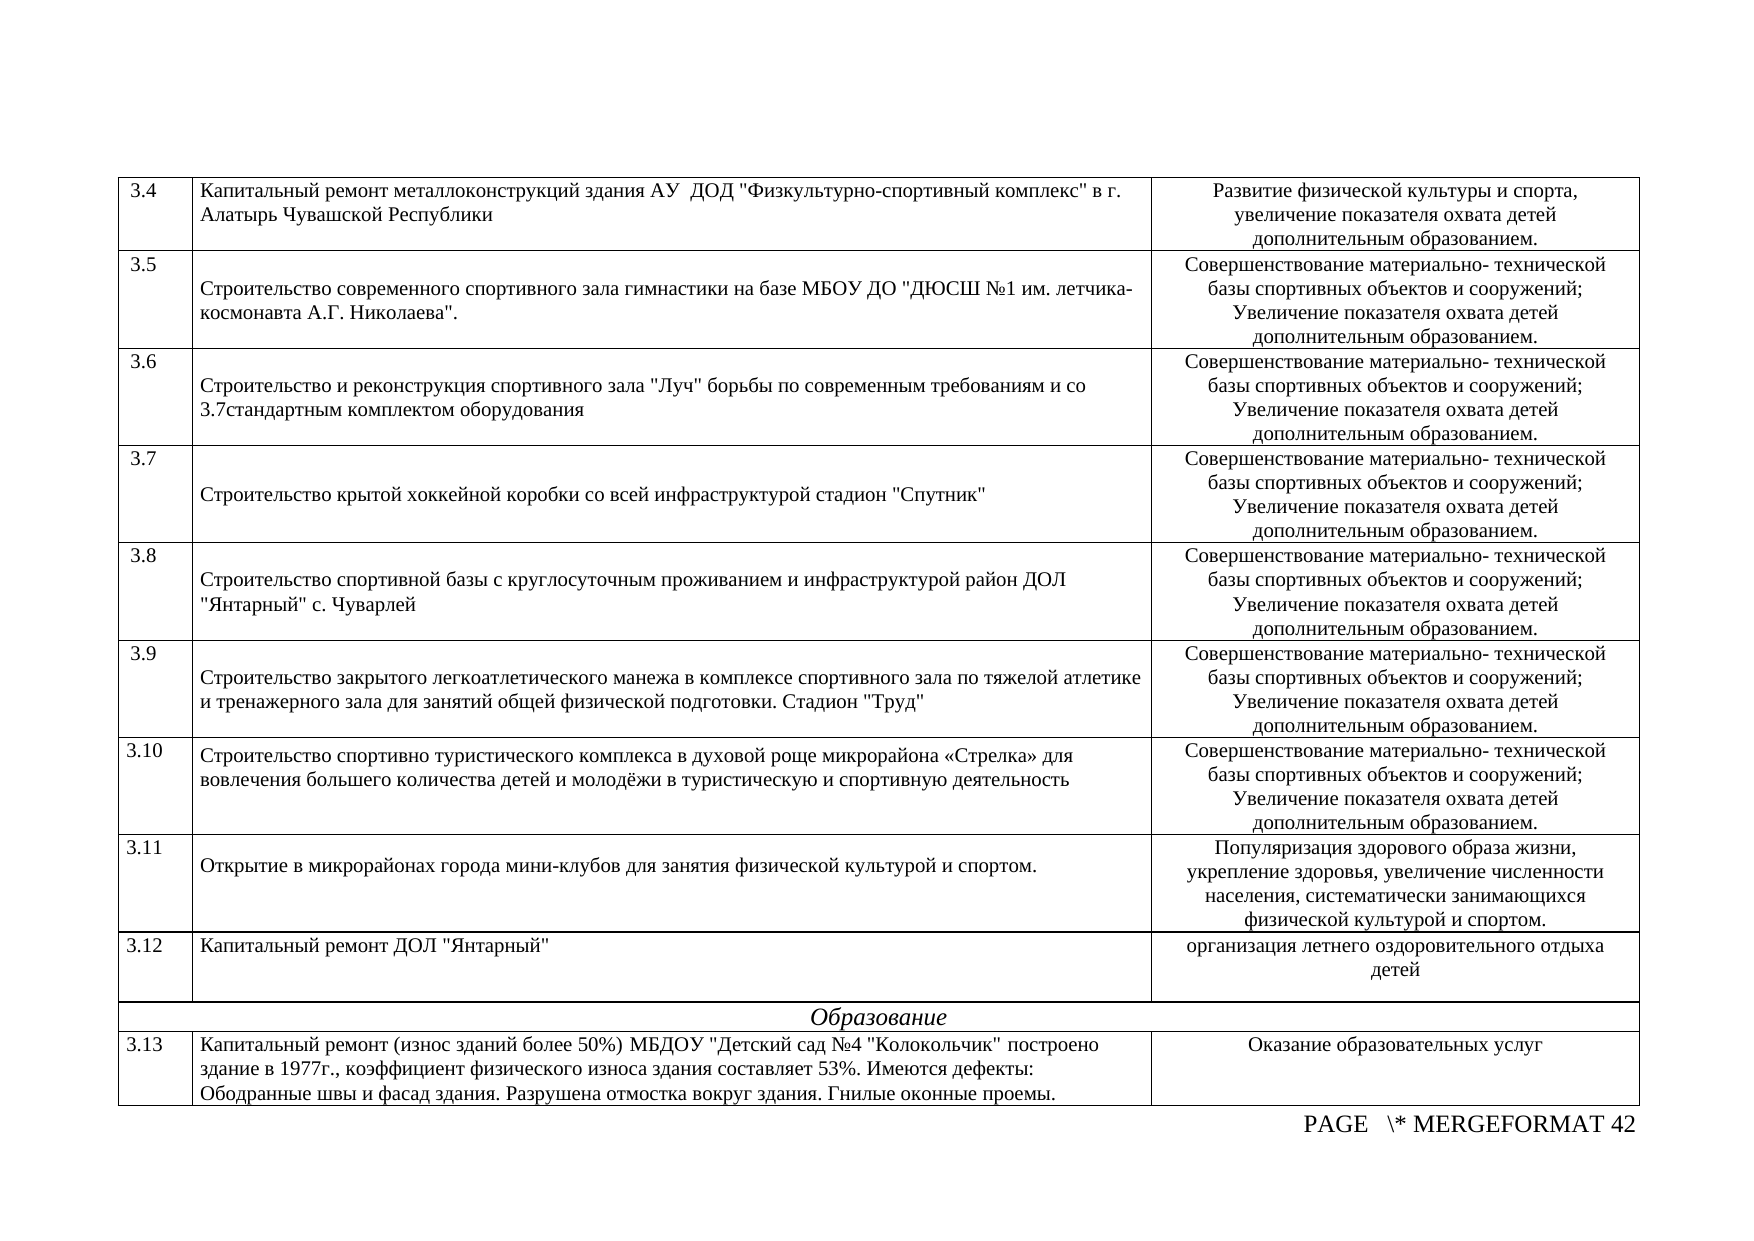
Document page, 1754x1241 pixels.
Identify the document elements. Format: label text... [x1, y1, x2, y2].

table_cell 3.6 [119, 349, 192, 445]
table_cell Совершенствование материально- технической базы спортивных объектов и сооружений; Увеличение показателя охвата детей дополнительным образованием. [1152, 543, 1639, 639]
table_cell Совершенствование материально- технической базы спортивных объектов и сооружений; Увеличение показателя охвата детей дополнительным образованием. [1152, 641, 1639, 737]
table_cell Совершенствование материально- технической базы спортивных объектов и сооружений; Увеличение показателя охвата детей дополнительным образованием. [1152, 251, 1639, 348]
table_cell Открытие в микрорайонах города мини-клубов для занятия физической культурой и спортом. [193, 835, 1151, 931]
table_cell 3.9 [119, 641, 192, 737]
table_cell Капитальный ремонт ДОЛ "Янтарный" [193, 933, 1151, 1001]
table_cell 3.4 [119, 178, 192, 250]
table_cell Строительство спортивно туристического комплекса в духовой роще микрорайона «Стрелка» для вовлечения большего количества детей и молодёжи в туристическую и спортивную деятельность [193, 738, 1151, 834]
table_cell Капитальный ремонт металлоконструкций здания АУ ДОД "Физкультурно-спортивный комплекс" в г. Алатырь Чувашской Республики [193, 178, 1151, 250]
table_cell 3.8 [119, 543, 192, 639]
table_cell 3.13 [119, 1032, 192, 1104]
table_cell 3.7 [119, 446, 192, 542]
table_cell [1152, 1032, 1639, 1104]
table_cell 3.11 [119, 835, 192, 931]
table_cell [1152, 178, 1639, 250]
table_cell Строительство крытой хоккейной коробки со всей инфраструктурой стадион "Спутник" [193, 446, 1151, 542]
table_cell Популяризация здорового образа жизни, укрепление здоровья, увеличение численности населения, систематически занимающихся физической культурой и спортом. [1152, 835, 1639, 931]
table_cell организация летнего оздоровительного отдыха детей [1152, 933, 1639, 1001]
table_cell Совершенствование материально- технической базы спортивных объектов и сооружений; Увеличение показателя охвата детей дополнительным образованием. [1152, 349, 1639, 445]
table_cell Строительство современного спортивного зала гимнастики на базе МБОУ ДО "ДЮСШ №1 им. летчика-космонавта А.Г. Николаева". [193, 251, 1151, 348]
table_cell 3.5 [119, 251, 192, 348]
table_cell Строительство закрытого легкоатлетического манежа в комплексе спортивного зала по тяжелой атлетике и тренажерного зала для занятий общей физической подготовки. Стадион "Труд" [193, 641, 1151, 737]
table_cell Совершенствование материально- технической базы спортивных объектов и сооружений; Увеличение показателя охвата детей дополнительным образованием. [1152, 446, 1639, 542]
table_cell Строительство и реконструкция спортивного зала "Луч" борьбы по современным требованиям и со 3.7стандартным комплектом оборудования [193, 349, 1151, 445]
table_cell Образование [119, 1003, 1639, 1031]
table_cell Совершенствование материально- технической базы спортивных объектов и сооружений; Увеличение показателя охвата детей дополнительным образованием. [1152, 738, 1639, 834]
table_cell 3.10 [119, 738, 192, 834]
table_cell Капитальный ремонт (износ зданий более 50%) МБДОУ "Детский сад №4 "Колокольчик" построено здание в 1977г., коэффициент физического износа здания составляет 53%. Имеются дефекты: Ободранные швы и фасад здания. Разрушена отмостка вокруг здания. Гнилые оконные проемы. [193, 1032, 1151, 1104]
table_cell Строительство спортивной базы с круглосуточным проживанием и инфраструктурой район ДОЛ "Янтарный" с. Чуварлей [193, 543, 1151, 639]
table_cell 3.12 [119, 933, 192, 1001]
